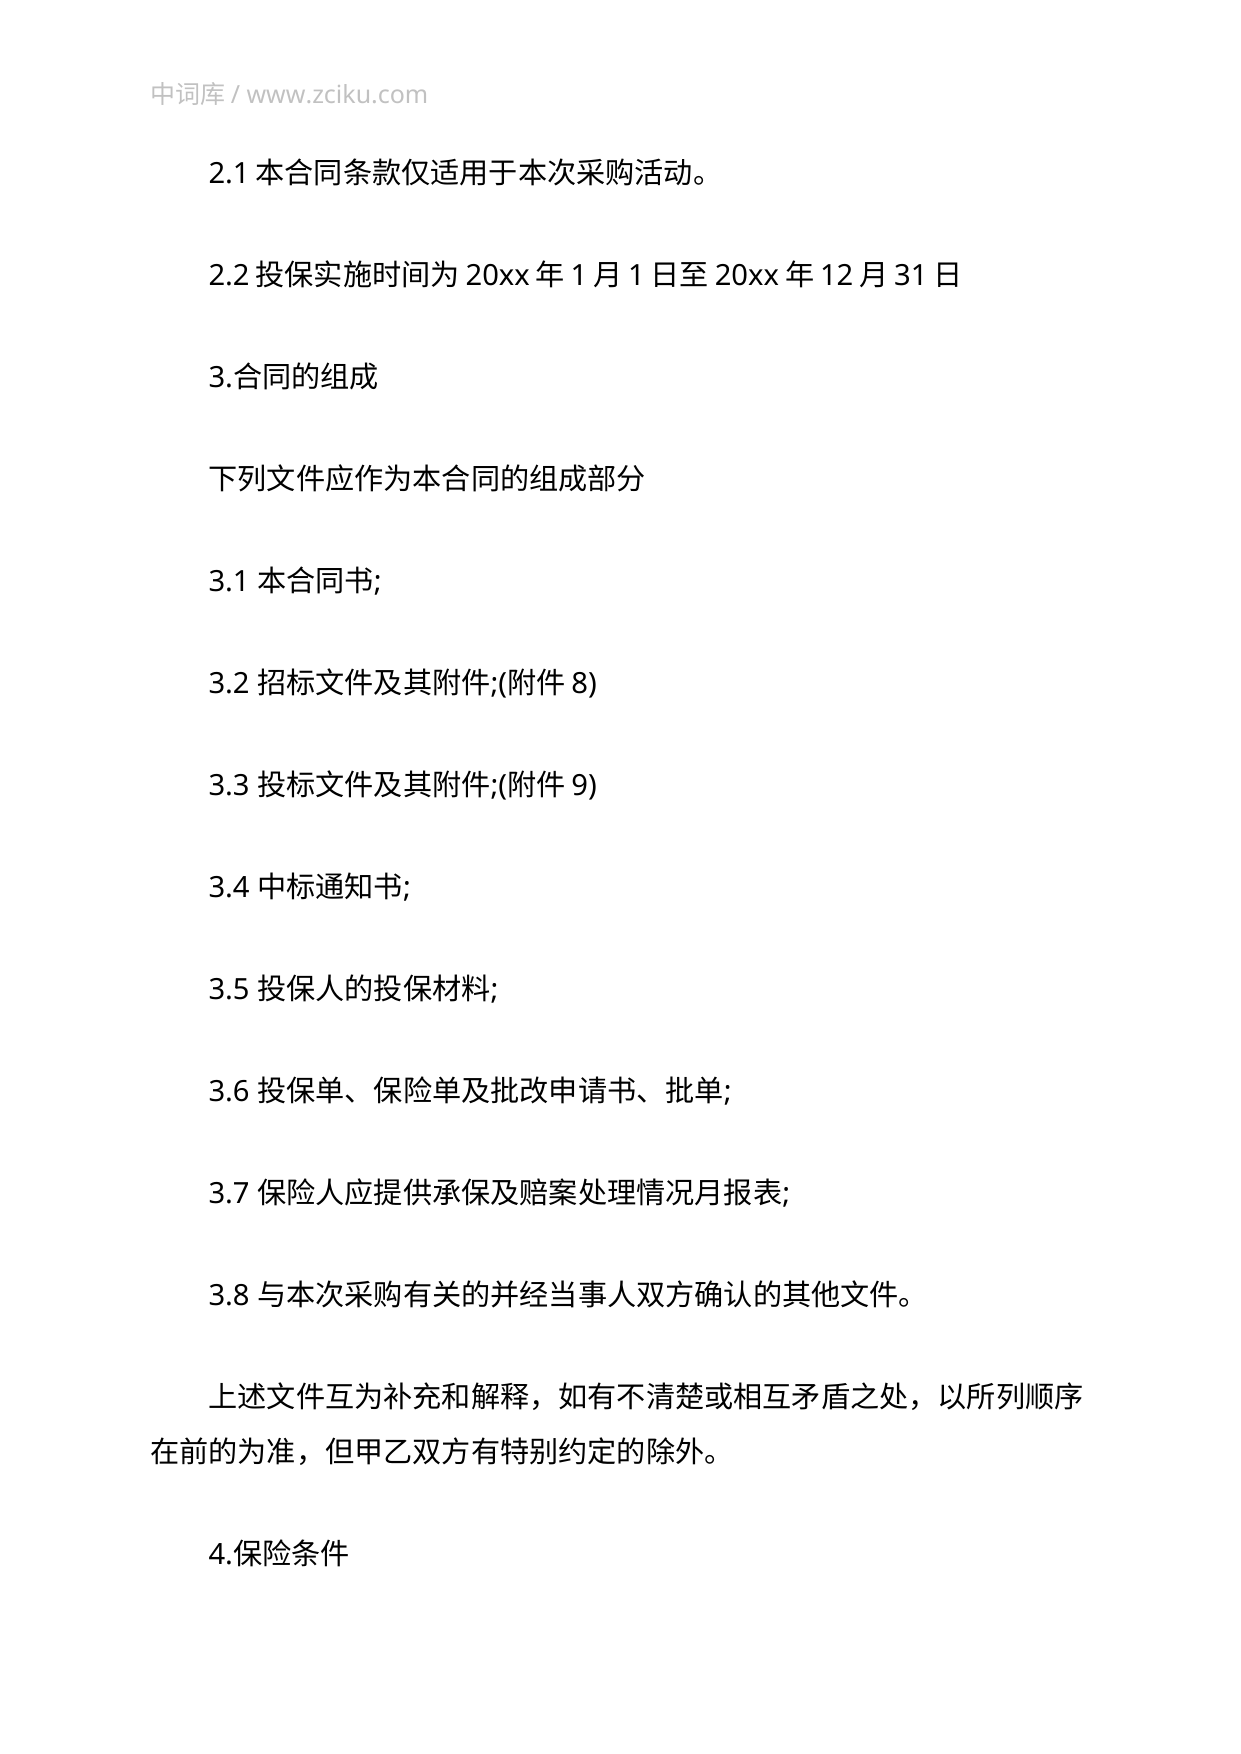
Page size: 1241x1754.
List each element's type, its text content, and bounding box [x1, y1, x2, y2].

text 下列文件应作为本合同的组成部分 [150, 456, 1090, 498]
text 3.8 与本次采购有关的并经当事人双方确认的其他文件。 [150, 1272, 1090, 1314]
text 2.1本合同条款仅适用于本次采购活动。 [150, 150, 1090, 192]
text 上述文件互为补充和解释，如有不清楚或相互矛盾之处，以所列顺序在前的为准，但甲乙双方有特别约定的除外。 [150, 1373, 1090, 1471]
text 3.6 投保单、保险单及批改申请书、批单; [150, 1068, 1090, 1110]
text 3.4 中标通知书; [150, 864, 1090, 906]
text 3.5 投保人的投保材料; [150, 966, 1090, 1008]
text 3.2 招标文件及其附件;(附件8) [150, 660, 1090, 702]
text 3.7 保险人应提供承保及赔案处理情况月报表; [150, 1169, 1090, 1212]
text 2.2投保实施时间为20xx年1月1日至20xx年12月31日 [150, 252, 1090, 294]
text 4.保险条件 [150, 1530, 1090, 1573]
text 3.1 本合同书; [150, 558, 1090, 600]
text 3.合同的组成 [150, 354, 1090, 396]
text 3.3 投标文件及其附件;(附件9) [150, 762, 1090, 804]
